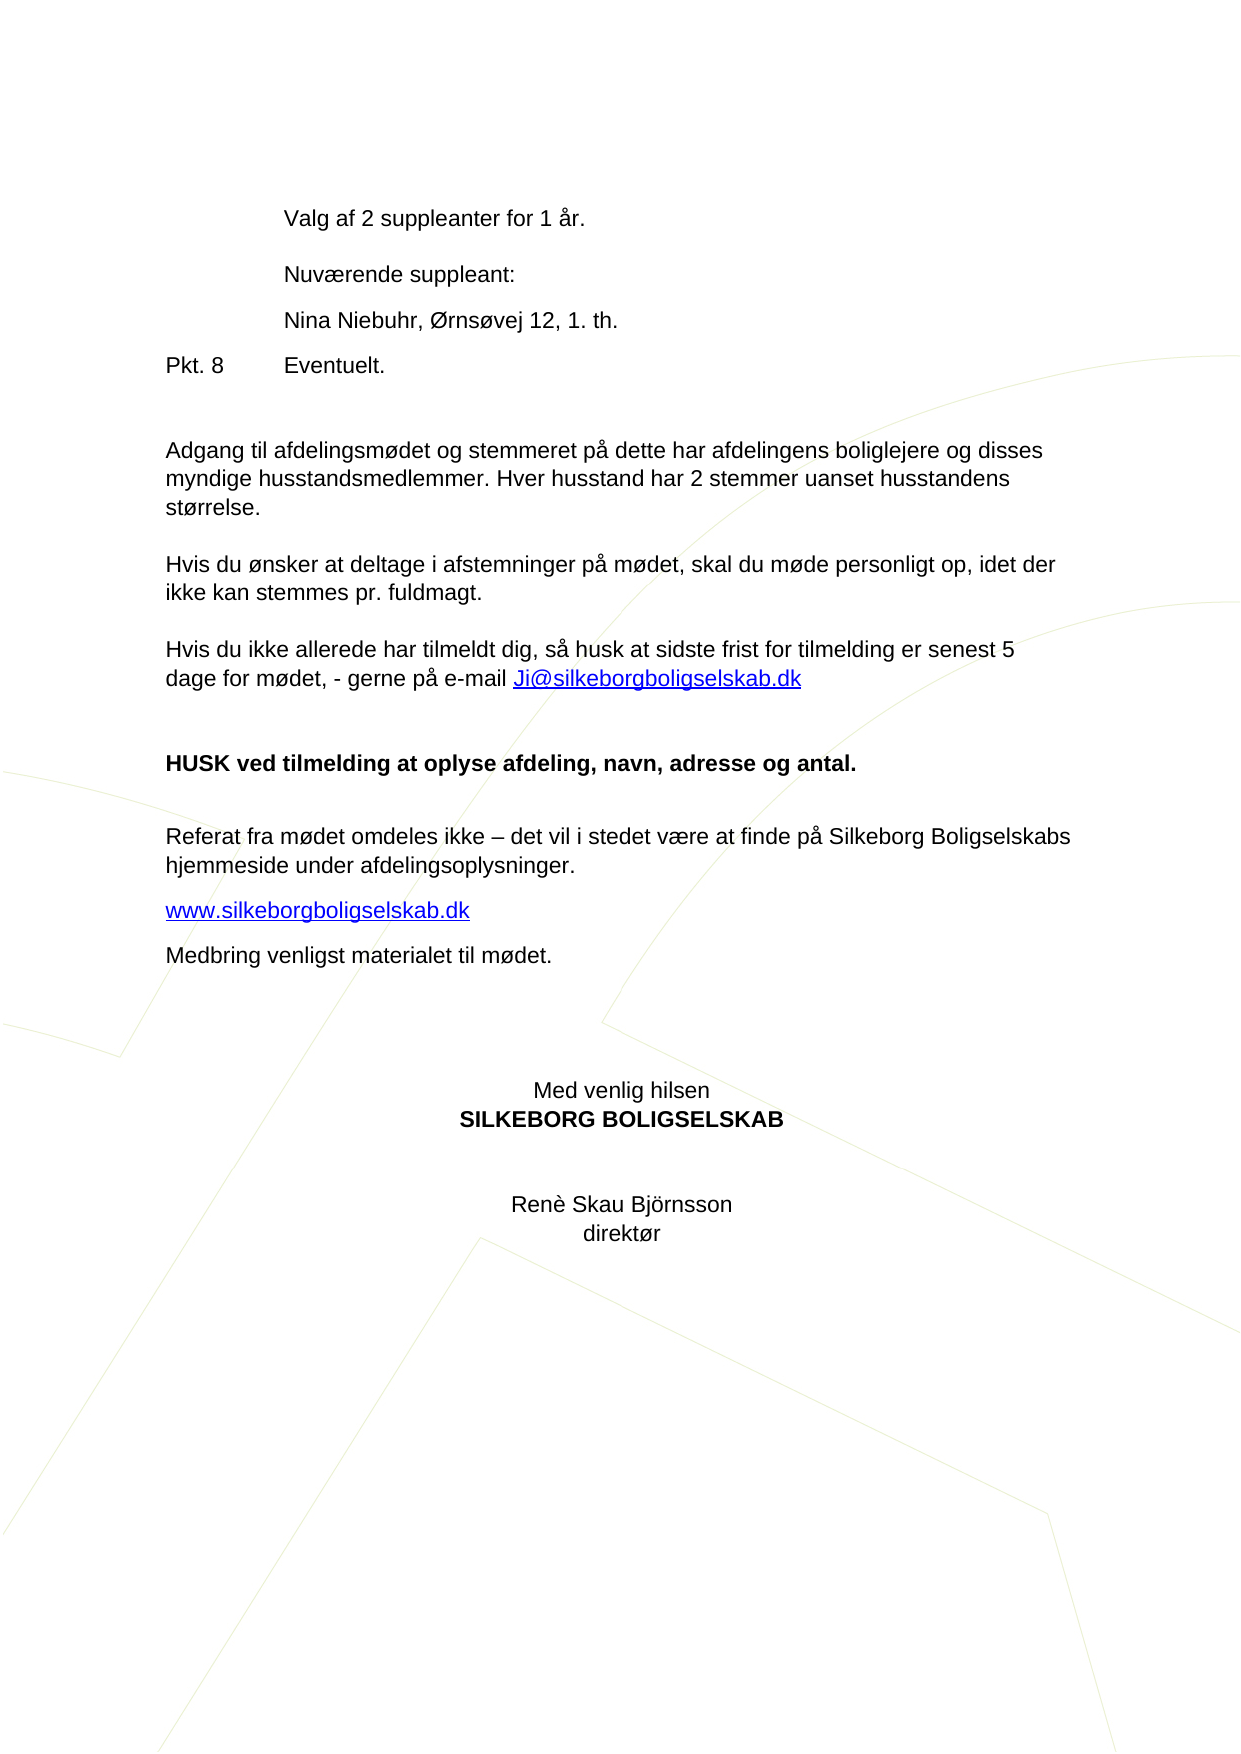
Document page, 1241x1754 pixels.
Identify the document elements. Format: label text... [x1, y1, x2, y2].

text direktør [165, 1219, 1078, 1246]
picture [3, 1, 1241, 1752]
text Valg af 2 suppleanter for 1 år. [165, 204, 1078, 231]
text Pkt. 8 Eventuelt. [165, 352, 1078, 378]
text Hvis du ønsker at deltage i afstemninger på mødet, skal du møde personligt op, idet der [165, 551, 1078, 577]
text ikke kan stemmes pr. fuldmagt. [165, 579, 1078, 606]
text Medbring venligst materialet til mødet. [165, 942, 1078, 968]
text Referat fra mødet omdeles ikke – det vil i stedet være at finde på Silkeborg Boligselskabs hjemmeside under afdelingsoplysninger. [165, 823, 1078, 878]
text Hvis du ikke allerede har tilmeldt dig, så husk at sidste frist for tilmelding er senest 5 [165, 636, 1078, 662]
text Adgang til afdelingsmødet og stemmeret på dette har afdelingens boliglejere og disses [165, 437, 1078, 463]
text Nina Niebuhr, Ørnsøvej 12, 1. th. [165, 307, 1078, 333]
text HUSK ved tilmelding at oplyse afdeling, navn, adresse og antal. [165, 750, 1078, 776]
text dage for mødet, - gerne på e-mail Ji@silkeborgboligselskab.dk [165, 664, 1078, 691]
text myndige husstandsmedlemmer. Hver husstand har 2 stemmer uanset husstandens [165, 465, 1078, 492]
text Nuværende suppleant: [165, 261, 1078, 288]
text www.silkeborgboligselskab.dk [165, 897, 1078, 923]
text Med venlig hilsen [165, 1077, 1078, 1104]
text Renè Skau Björnsson [165, 1191, 1078, 1217]
text størrelse. [165, 494, 1078, 520]
text SILKEBORG BOLIGSELSKAB [165, 1106, 1078, 1132]
